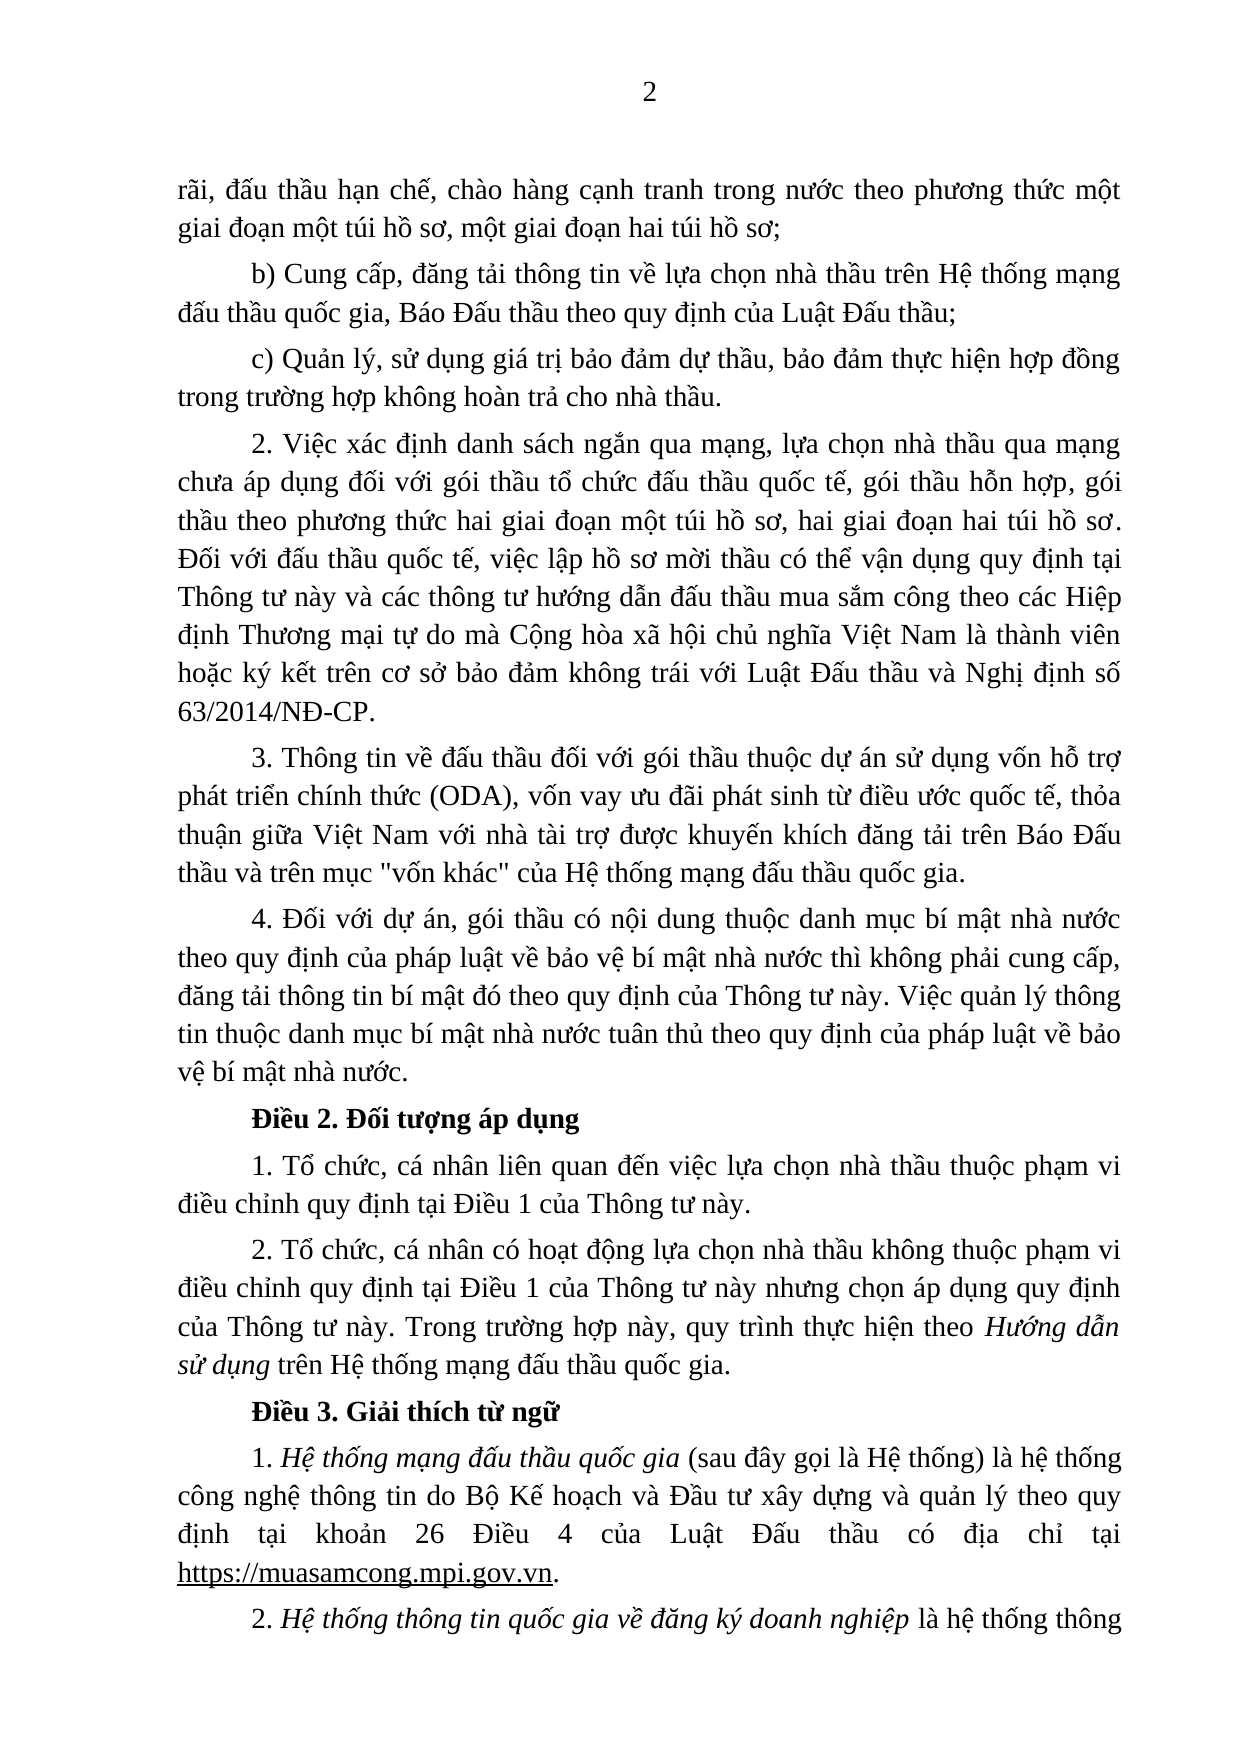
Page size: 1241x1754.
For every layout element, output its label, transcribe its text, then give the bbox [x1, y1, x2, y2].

text b) Cung cấp, đăng tải thông tin về lựa chọn nhà thầu trên Hệ thống mạng đấu thầu quốc gia, Báo Đấu thầu theo quy định của Luật Đấu thầu; [177, 257, 1122, 328]
text Điều 2. Đối tượng áp dụng [177, 1101, 1122, 1134]
text 1. Tổ chức, cá nhân liên quan đến việc lựa chọn nhà thầu thuộc phạm vi điều chỉnh quy định tại Điều 1 của Thông tư này. [177, 1148, 1122, 1219]
text 2. Tổ chức, cá nhân có hoạt động lựa chọn nhà thầu không thuộc phạm vi điều chỉnh quy định tại Điều 1 của Thông tư này nhưng chọn áp dụng quy định của Thông tư này. Trong trường hợp này, quy trình thực hiện theo Hướng dẫn sử dụng trên Hệ thống mạng đấu thầu quốc gia. [177, 1232, 1122, 1381]
text 3. Thông tin về đấu thầu đối với gói thầu thuộc dự án sử dụng vốn hỗ trợ phát triển chính thức (ODA), vốn vay ưu đãi phát sinh từ điều ước quốc tế, thỏa thuận giữa Việt Nam với nhà tài trợ được khuyến khích đăng tải trên Báo Đấu thầu và trên mục "vốn khác" của Hệ thống mạng đấu thầu quốc gia. [177, 740, 1122, 888]
text c) Quản lý, sử dụng giá trị bảo đảm dự thầu, bảo đảm thực hiện hợp đồng trong trường hợp không hoàn trả cho nhà thầu. [177, 341, 1122, 413]
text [177, 172, 1122, 243]
text 2. Việc xác định danh sách ngắn qua mạng, lựa chọn nhà thầu qua mạng chưa áp dụng đối với gói thầu tổ chức đấu thầu quốc tế, gói thầu hỗn hợp, gói thầu theo phương thức hai giai đoạn một túi hồ sơ, hai giai đoạn hai túi hồ sơ. Đối với đấu thầu quốc tế, việc lập hồ sơ mời thầu có thể vận dụng quy định tại Thông tư này và các thông tư hướng dẫn đấu thầu mua sắm công theo các Hiệp định Thương mại tự do mà Cộng hòa xã hội chủ nghĩa Việt Nam là thành viên hoặc ký kết trên cơ sở bảo đảm không trái với Luật Đấu thầu và Nghị định số 63/2014/NĐ-CP. [177, 426, 1122, 727]
text 1. Hệ thống mạng đấu thầu quốc gia (sau đây gọi là Hệ thống) là hệ thống công nghệ thông tin do Bộ Kế hoạch và Đầu tư xây dựng và quản lý theo quy định tại khoản 26 Điều 4 của Luật Đấu thầu có địa chỉ tại https://muasamcong.mpi.gov.vn. [177, 1440, 1122, 1588]
text 4. Đối với dự án, gói thầu có nội dung thuộc danh mục bí mật nhà nước theo quy định của pháp luật về bảo vệ bí mật nhà nước thì không phải cung cấp, đăng tải thông tin bí mật đó theo quy định của Thông tư này. Việc quản lý thông tin thuộc danh mục bí mật nhà nước tuân thủ theo quy định của pháp luật về bảo vệ bí mật nhà nước. [177, 902, 1122, 1088]
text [177, 1601, 1122, 1635]
text Điều 3. Giải thích từ ngữ [177, 1394, 1122, 1427]
